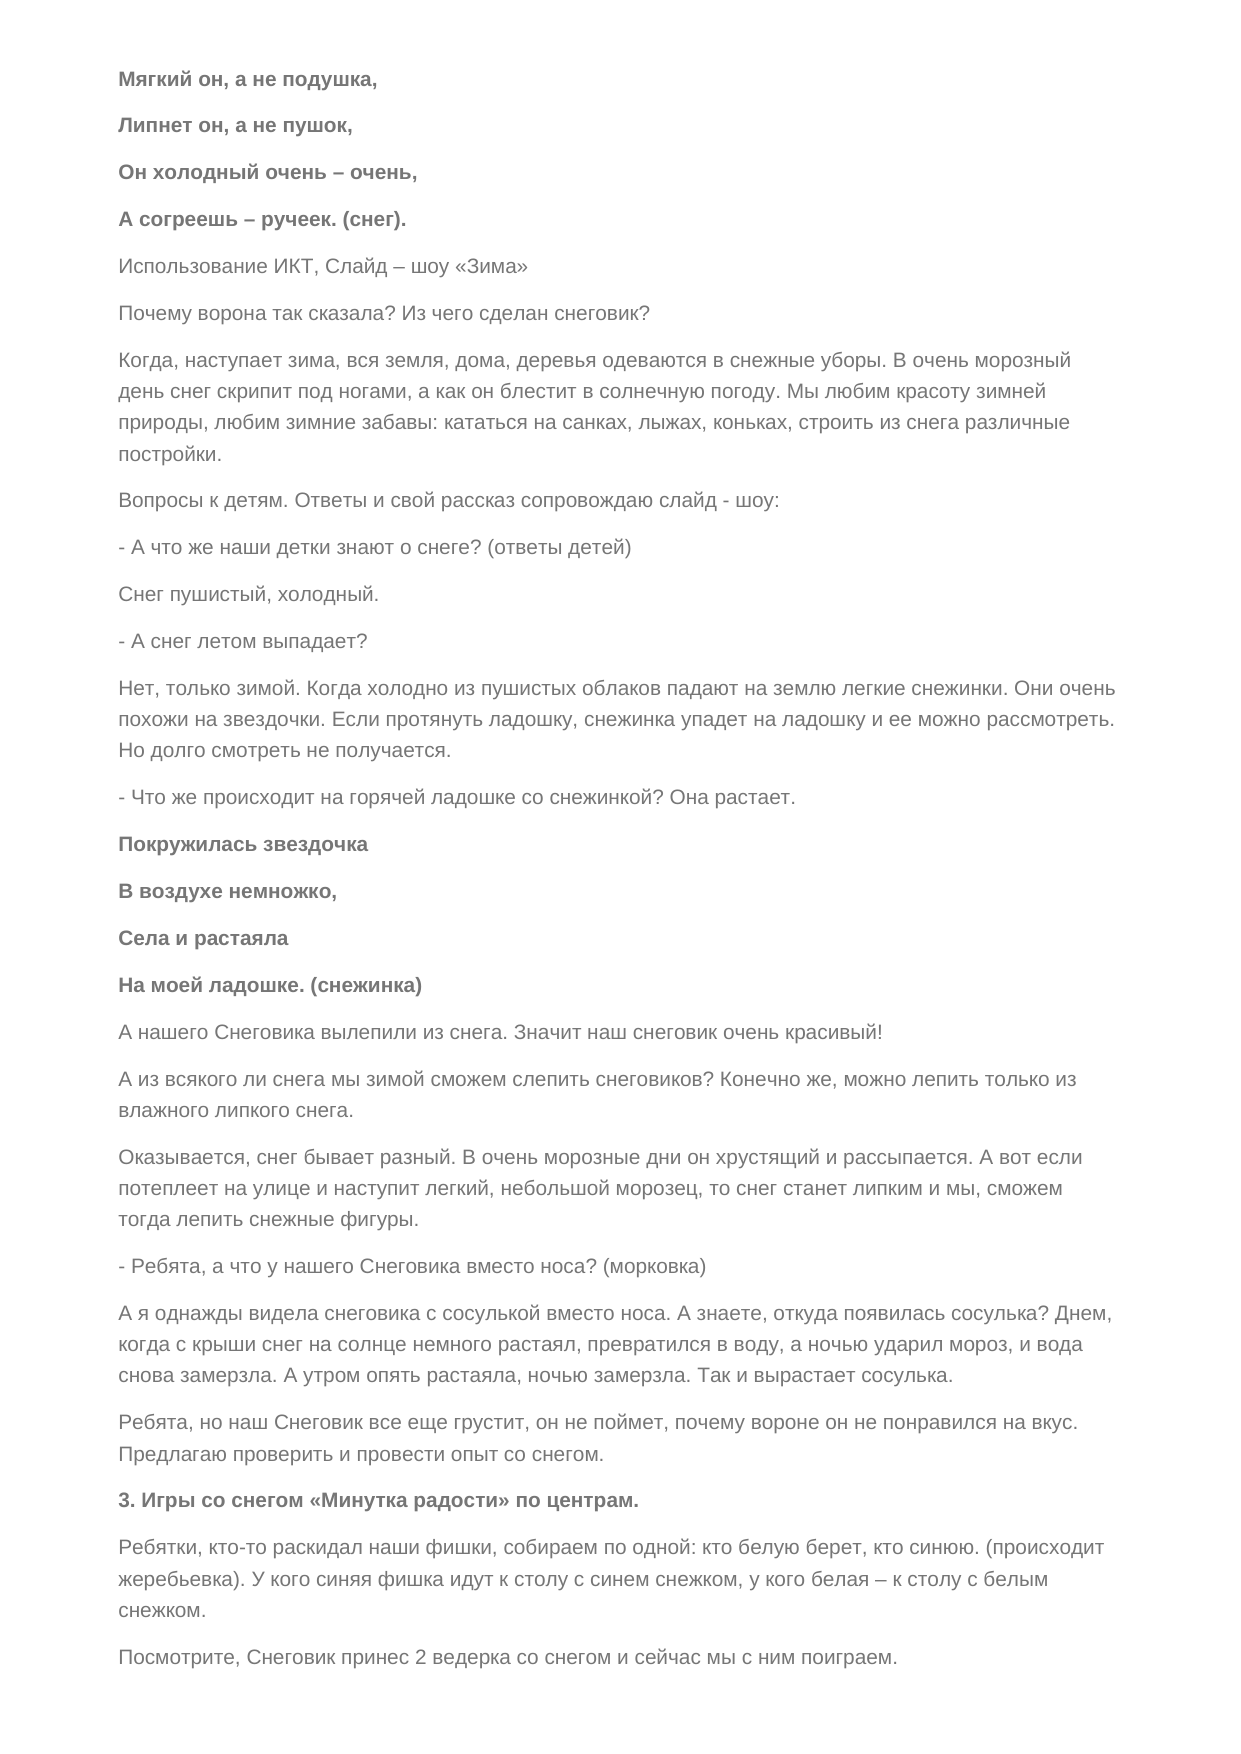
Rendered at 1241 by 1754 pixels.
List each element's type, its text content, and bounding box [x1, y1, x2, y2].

text Мягкий он, а не подушка, [118, 59, 1122, 90]
text В воздухе немножко, [118, 872, 1122, 903]
text Ребятки, кто-то раскидал наши фишки, собираем по одной: кто белую берет, кто синюю. (происходит жеребьевка). У кого синяя фишка идут к столу с синем снежком, у кого белая – к столу с белым снежком. [118, 1528, 1122, 1622]
text Снег пушистый, холодный. [118, 575, 1122, 606]
text А нашего Снеговика вылепили из снега. Значит наш снеговик очень красивый! [118, 1012, 1122, 1043]
text А согреешь – ручеек. (снег). [118, 200, 1122, 231]
text Когда, наступает зима, вся земля, дома, деревья одеваются в снежные уборы. В очень морозный день снег скрипит под ногами, а как он блестит в солнечную погоду. Мы любим красоту зимней природы, любим зимние забавы: кататься на санках, лыжах, коньках, строить из снега различные постройки. [118, 340, 1122, 465]
text Вопросы к детям. Ответы и свой рассказ сопровождаю слайд - шоу: [118, 481, 1122, 512]
text - Ребята, а что у нашего Снеговика вместо носа? (морковка) [118, 1247, 1122, 1278]
text Почему ворона так сказала? Из чего сделан снеговик? [118, 293, 1122, 325]
text - А снег летом выпадает? [118, 622, 1122, 653]
text Оказывается, снег бывает разный. В очень морозные дни он хрустящий и рассыпается. А вот если потеплеет на улице и наступит легкий, небольшой морозец, то снег станет липким и мы, сможем тогда лепить снежные фигуры. [118, 1137, 1122, 1231]
text - Что же происходит на горячей ладошке со снежинкой? Она растает. [118, 778, 1122, 809]
text А я однажды видела снеговика с сосулькой вместо носа. А знаете, откуда появилась сосулька? Днем, когда с крыши снег на солнце немного растаял, превратился в воду, а ночью ударил мороз, и вода снова замерзла. А утром опять растаяла, ночью замерзла. Так и вырастает сосулька. [118, 1293, 1122, 1387]
text Он холодный очень – очень, [118, 153, 1122, 184]
text На моей ладошке. (снежинка) [118, 965, 1122, 997]
text Покружилась звездочка [118, 825, 1122, 856]
text - А что же наши детки знают о снеге? (ответы детей) [118, 528, 1122, 559]
text Села и растаяла [118, 918, 1122, 950]
text Посмотрите, Снеговик принес 2 ведерка со снегом и сейчас мы с ним поиграем. [118, 1637, 1122, 1668]
text Нет, только зимой. Когда холодно из пушистых облаков падают на землю легкие снежинки. Они очень похожи на звездочки. Если протянуть ладошку, снежинка упадет на ладошку и ее можно рассмотреть. Но долго смотреть не получается. [118, 668, 1122, 762]
text Использование ИКТ, Слайд – шоу «Зима» [118, 247, 1122, 278]
text 3. Игры со снегом «Минутка радости» по центрам. [118, 1481, 1122, 1512]
text А из всякого ли снега мы зимой сможем слепить снеговиков? Конечно же, можно лепить только из влажного липкого снега. [118, 1059, 1122, 1122]
text Ребята, но наш Снеговик все еще грустит, он не поймет, почему вороне он не понравился на вкус. Предлагаю проверить и провести опыт со снегом. [118, 1403, 1122, 1465]
text Липнет он, а не пушок, [118, 106, 1122, 137]
